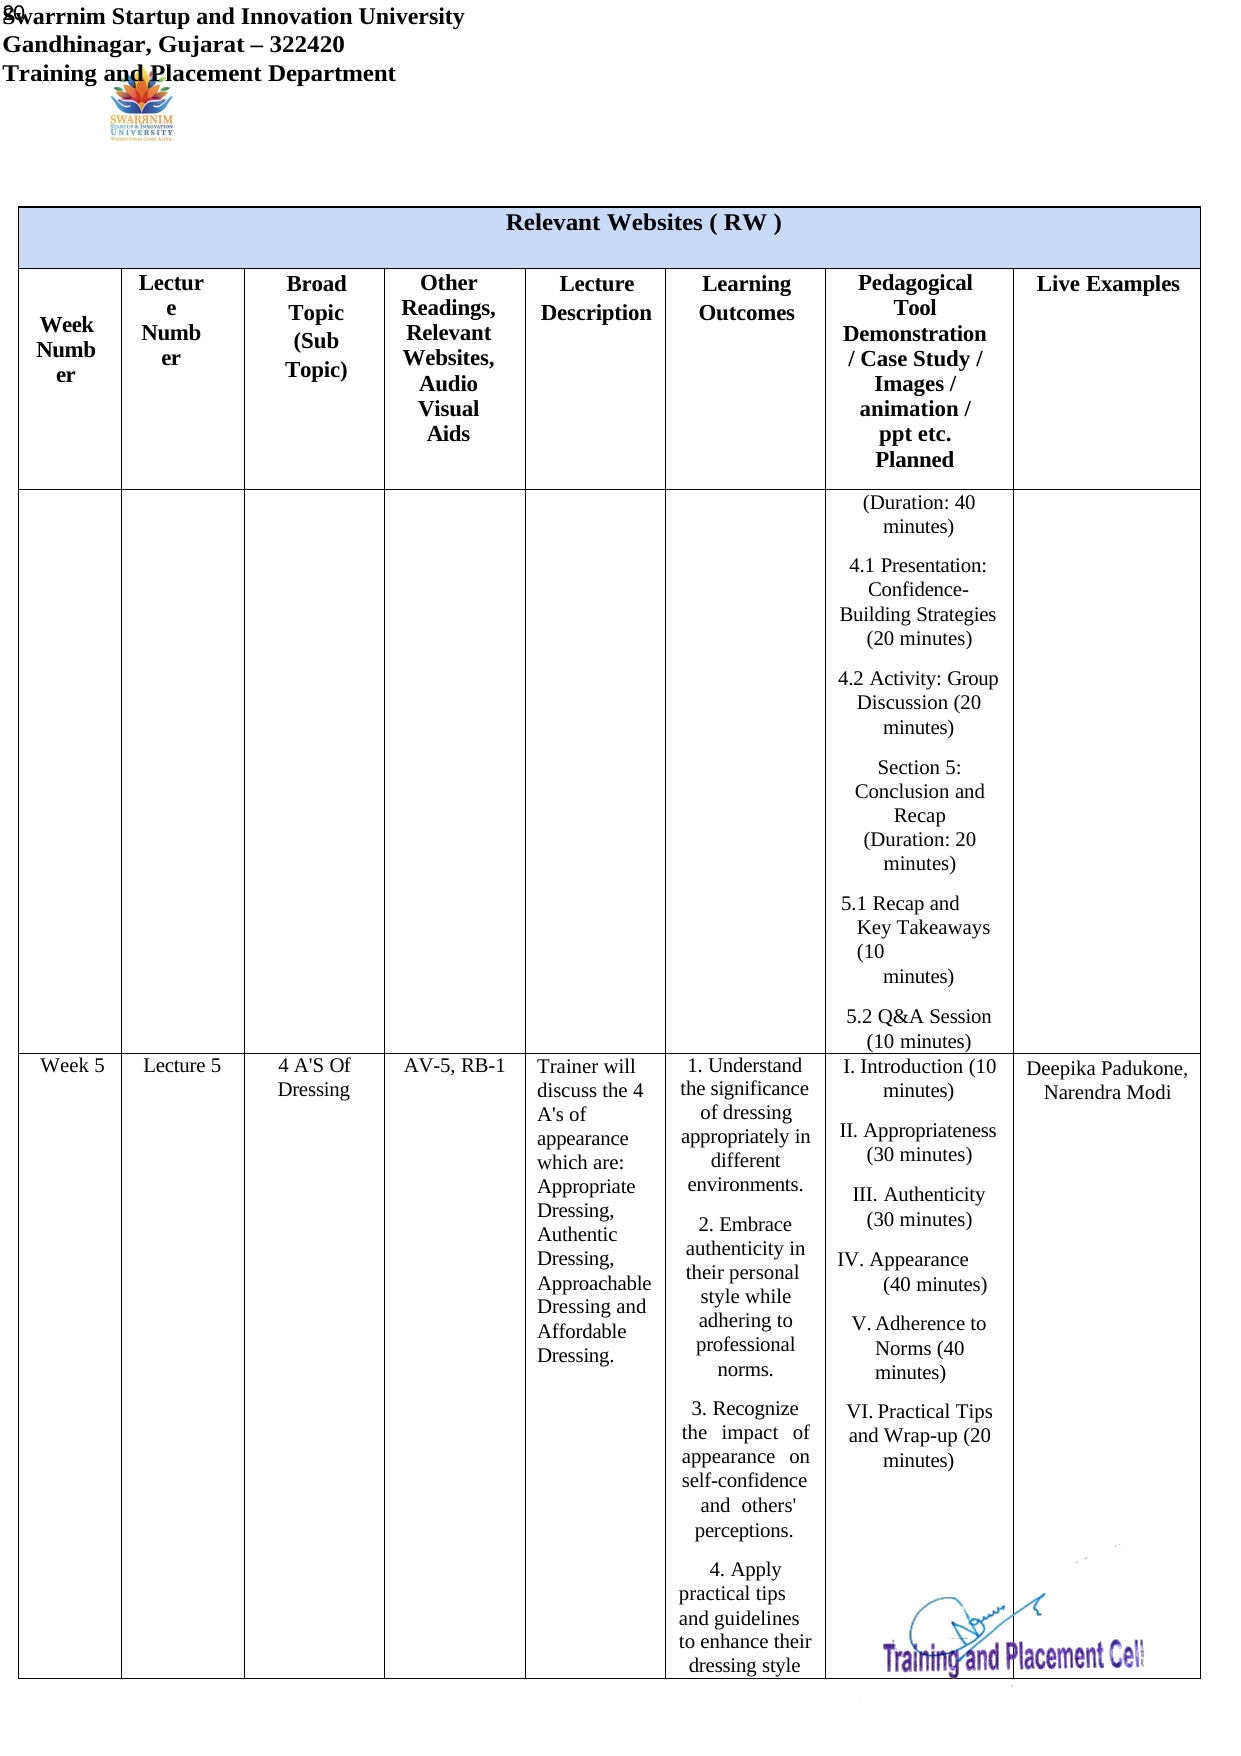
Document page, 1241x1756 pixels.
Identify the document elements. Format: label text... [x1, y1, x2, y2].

table_cell Pedagogical Tool Demonstration / Case Study / Images / animation / ppt etc. Planned [826, 269, 1013, 489]
table_cell Lecture 5 [122, 1054, 244, 1678]
table_cell Trainer will discuss the 4 A's of appearance which are: Appropriate Dressing, Authentic Dressing, Approachable Dressing and Affordable Dressing. [526, 1054, 665, 1678]
table_cell Lectur e Numb er [122, 269, 244, 489]
table_cell Week 5 [19, 1054, 121, 1678]
table_cell Understand the significance of dressing appropriately in different environments. Embrace authenticity in their personal style while adhering to professional norms. Recognize the impact of appearance on self-confidence and others' perceptions. Apply practical tips and guidelines to enhance their dressing style [666, 1054, 825, 1678]
table_cell [666, 490, 825, 1053]
table_cell Live Examples [1014, 269, 1200, 489]
table_cell [526, 490, 665, 1053]
table_cell Learning Outcomes [666, 269, 825, 489]
table_cell Other Readings, Relevant Websites, Audio Visual Aids [385, 269, 525, 489]
table_cell 4 A'S Of Dressing [245, 1054, 384, 1678]
table_header Relevant Websites ( RW ) [19, 208, 1200, 268]
table_cell Lecture Description [526, 269, 665, 489]
picture [108, 65, 175, 143]
table_cell [1014, 490, 1200, 1053]
table_cell [122, 490, 244, 1053]
table_cell [19, 490, 121, 1053]
table_cell Deepika Padukone, Narendra Modi [1014, 1054, 1200, 1678]
table_cell Broad Topic (Sub Topic) [245, 269, 384, 489]
table_cell AV-5, RB-1 [385, 1054, 525, 1678]
table_cell [245, 490, 384, 1053]
picture [839, 1540, 1151, 1712]
table_cell (Duration: 40 minutes) Presentation: Confidence- Building Strategies (20 minutes) Activity: Group Discussion (20 minutes) Section 5: Conclusion and Recap (Duration: 20 minutes) Recap and Key Takeaways (10 minutes) Q&A Session (10 minutes) [826, 490, 1013, 1053]
table_cell [385, 490, 525, 1053]
table_cell Introduction (10 minutes) Appropriateness (30 minutes) Authenticity (30 minutes) Appearance (40 minutes) Adherence to Norms (40 minutes) Practical Tips and Wrap-up (20 minutes) [826, 1054, 1013, 1678]
table_cell Week Numb er [19, 269, 121, 489]
